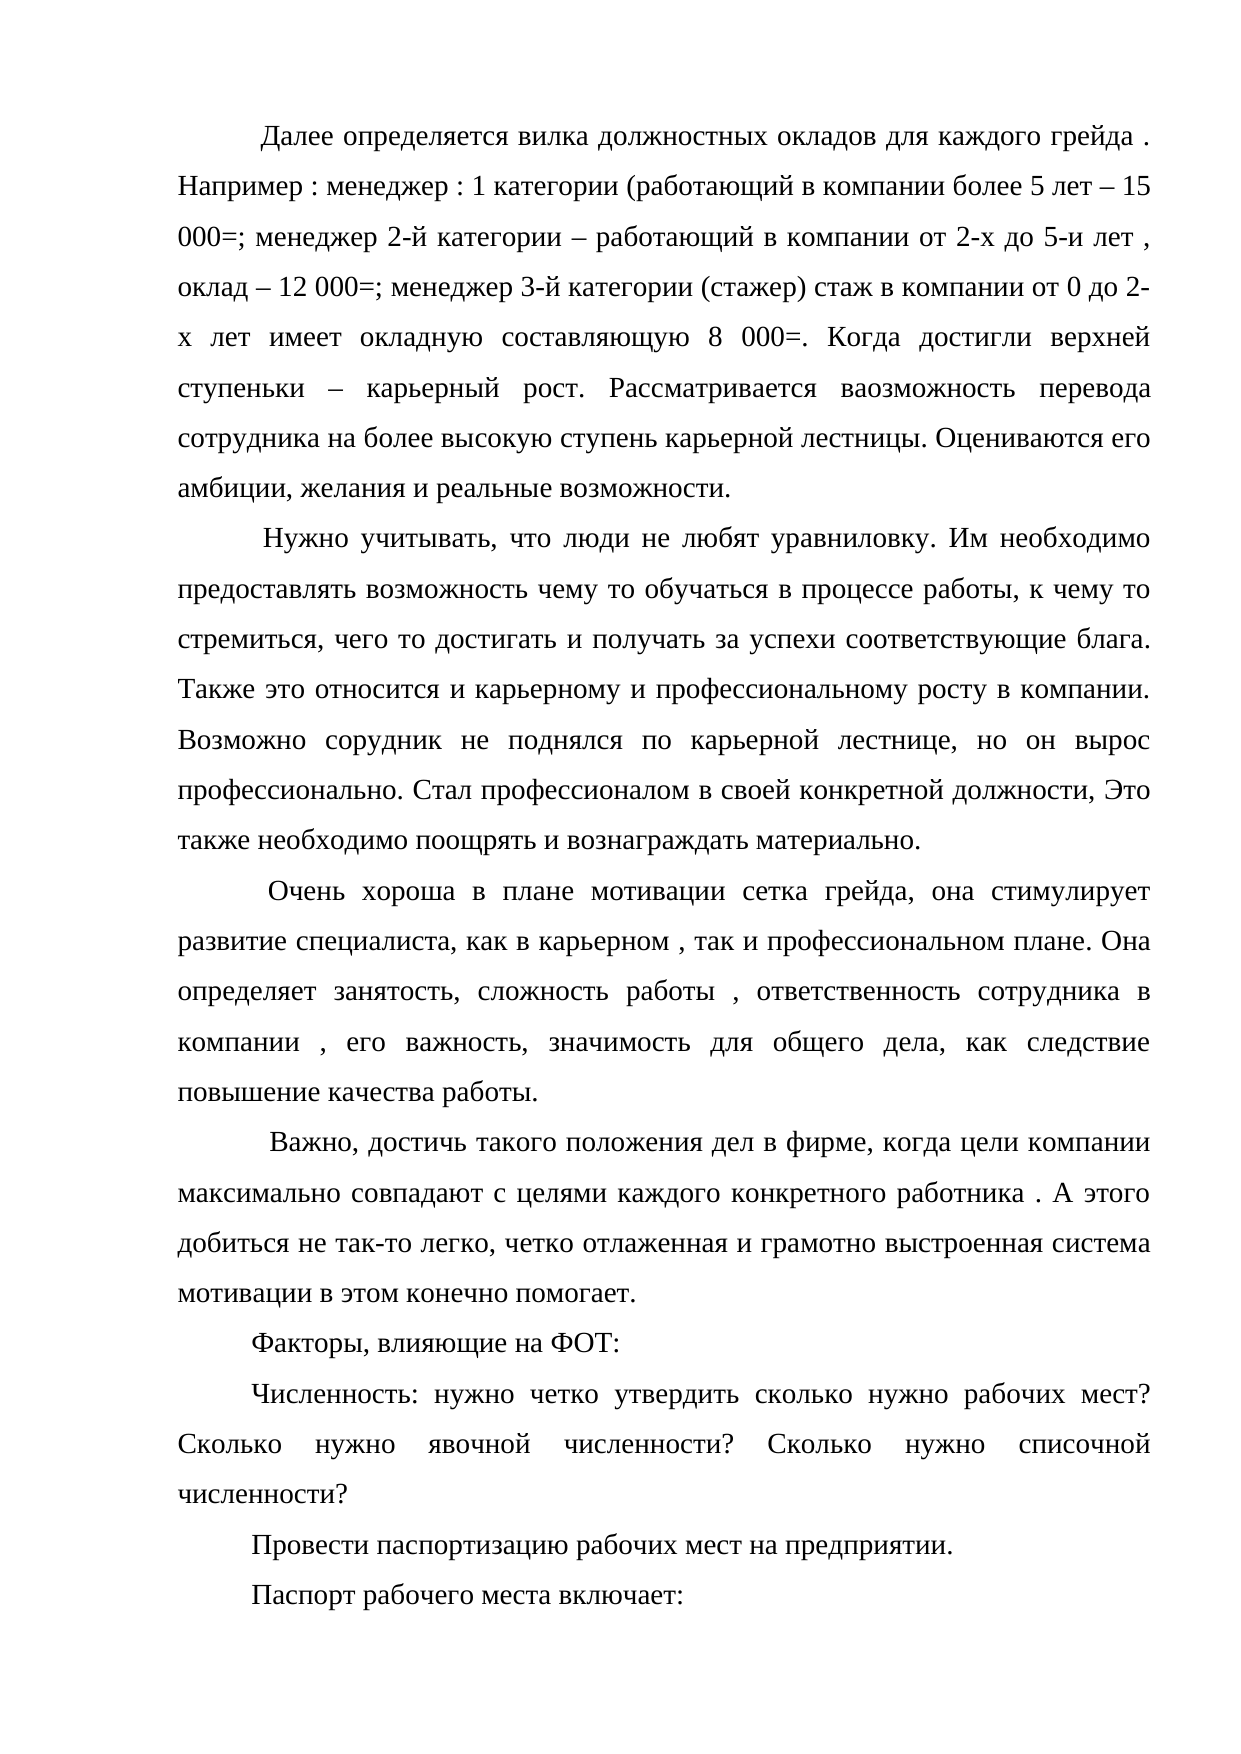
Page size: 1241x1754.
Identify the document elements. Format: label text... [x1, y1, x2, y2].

text Нужно учитывать, что люди не любят уравниловку. Им необходимо предоставлять возможность чему то обучаться в процессе работы, к чему то стремиться, чего то достигать и получать за успехи соответствующие блага. Также это относится и карьерному и профессиональному росту в компании. Возможно сорудник не поднялся по карьерной лестнице, но он вырос профессионально. Стал профессионалом в своей конкретной должности, Это также необходимо поощрять и вознаграждать материально. [177, 521, 1152, 856]
text Численность: нужно четко утвердить сколько нужно рабочих мест? Сколько нужно явочной численности? Сколько нужно списочной численности? [177, 1376, 1152, 1510]
text Очень хороша в плане мотивации сетка грейда, она стимулирует развитие специалиста, как в карьерном , так и профессиональном плане. Она определяет занятость, сложность работы , ответственность сотрудника в компании , его важность, значимость для общего дела, как следствие повышение качества работы. [177, 873, 1152, 1108]
text Важно, достичь такого положения дел в фирме, когда цели компании максимально совпадают с целями каждого конкретного работника . А этого добиться не так-то легко, четко отлаженная и грамотно выстроенная система мотивации в этом конечно помогает. [177, 1124, 1152, 1309]
text Паспорт рабочего места включает: [177, 1577, 1152, 1611]
text Факторы, влияющие на ФОТ: [177, 1326, 1152, 1359]
text Далее определяется вилка должностных окладов для каждого грейда . Например : менеджер : 1 категории (работающий в компании более 5 лет – 15 000=; менеджер 2-й категории – работающий в компании от 2-х до 5-и лет , оклад – 12 000=; менеджер 3-й категории (стажер) стаж в компании от 0 до 2-х лет имеет окладную составляющую 8 000=. Когда достигли верхней ступеньки – карьерный рост. Рассматривается ваозможность перевода сотрудника на более высокую ступень карьерной лестницы. Оцениваются его амбиции, желания и реальные возможности. [177, 118, 1152, 504]
text Провести паспортизацию рабочих мест на предприятии. [177, 1527, 1152, 1560]
